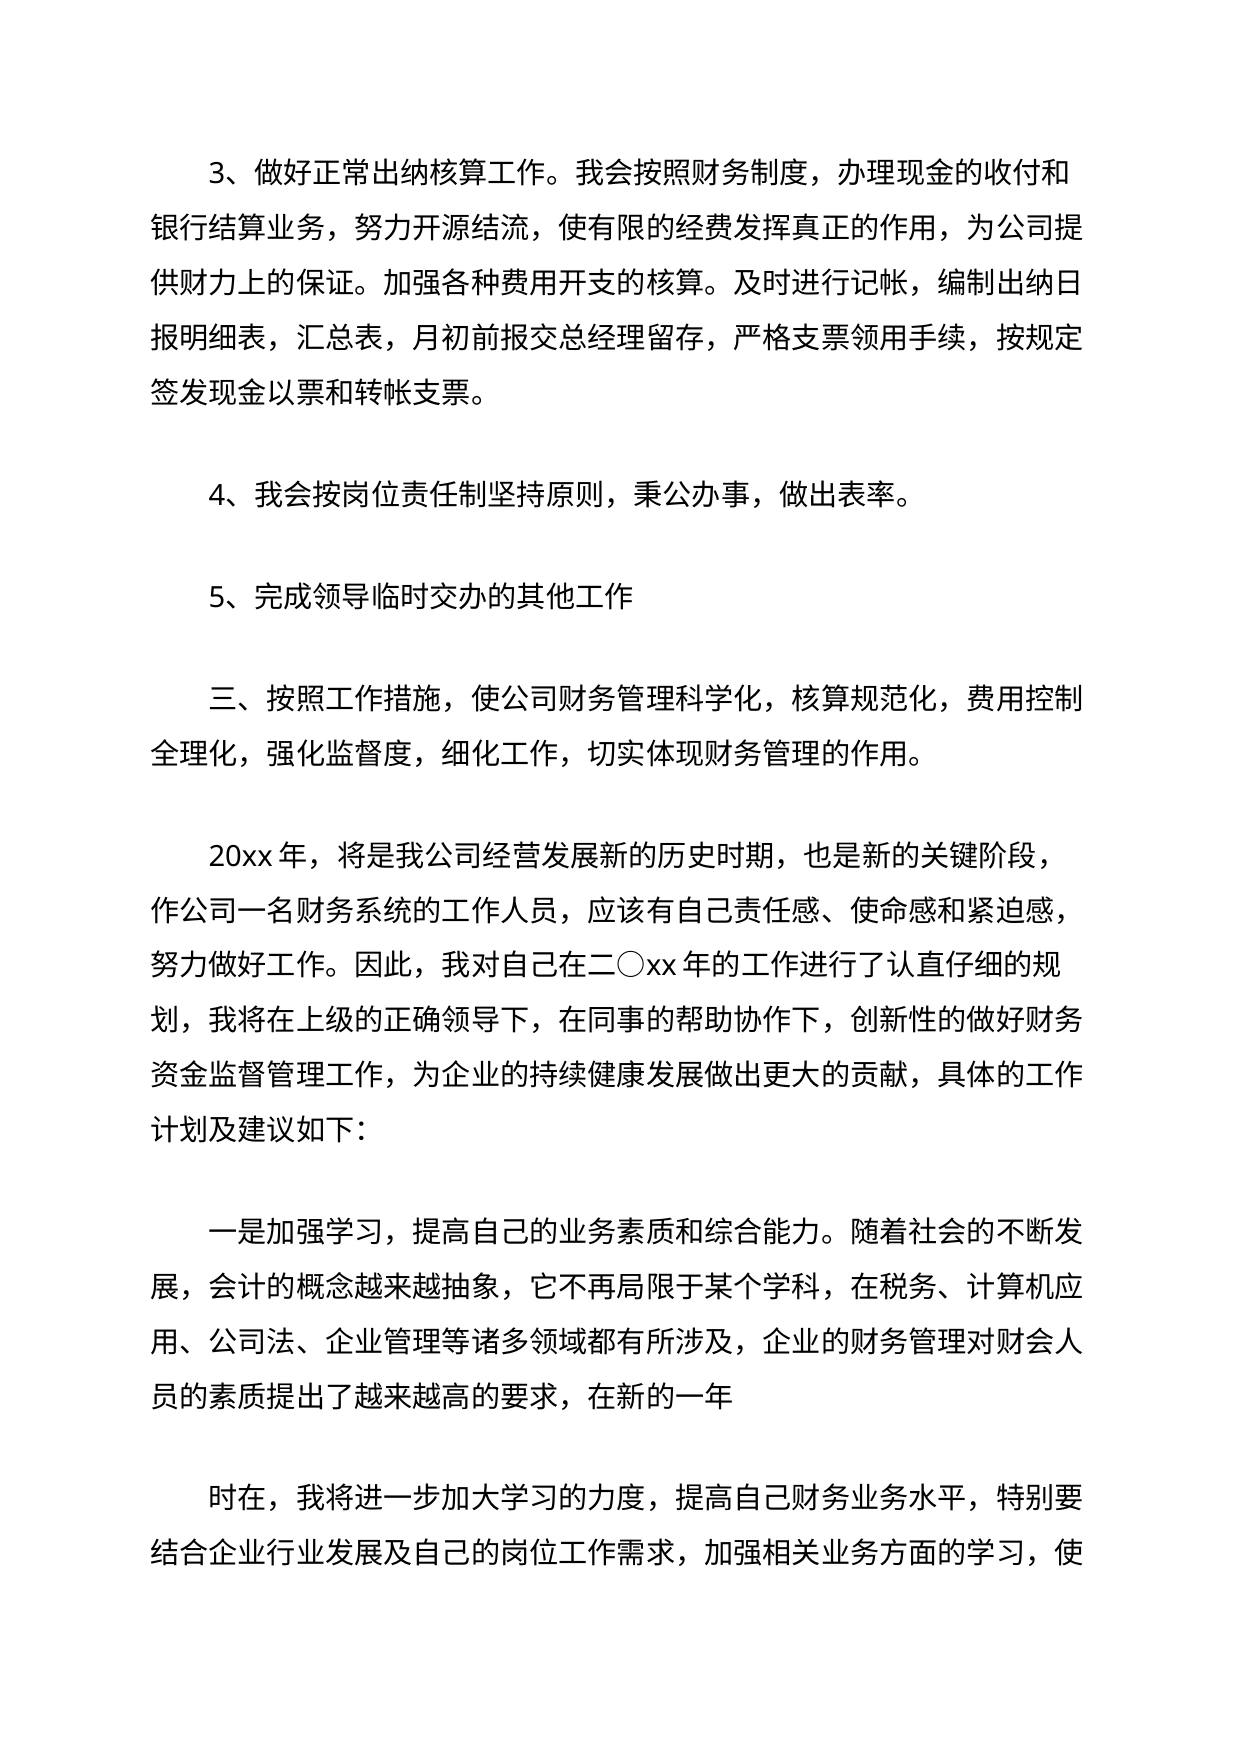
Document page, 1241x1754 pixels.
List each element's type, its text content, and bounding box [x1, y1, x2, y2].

text 4、我会按岗位责任制坚持原则，秉公办事，做出表率。 [150, 471, 1090, 514]
text 3、做好正常出纳核算工作。我会按照财务制度，办理现金的收付和银行结算业务，努力开源结流，使有限的经费发挥真正的作用，为公司提供财力上的保证。加强各种费用开支的核算。及时进行记帐，编制出纳日报明细表，汇总表，月初前报交总经理留存，严格支票领用手续，按规定签发现金以票和转帐支票。 [150, 150, 1090, 412]
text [150, 1475, 1090, 1572]
text 三、按照工作措施，使公司财务管理科学化，核算规范化，费用控制全理化，强化监督度，细化工作，切实体现财务管理的作用。 [150, 675, 1090, 773]
text 一是加强学习，提高自己的业务素质和综合能力。随着社会的不断发展，会计的概念越来越抽象，它不再局限于某个学科，在税务、计算机应用、公司法、企业管理等诸多领域都有所涉及，企业的财务管理对财会人员的素质提出了越来越高的要求，在新的一年 [150, 1208, 1090, 1416]
text 5、完成领导临时交办的其他工作 [150, 573, 1090, 616]
text 20xx年，将是我公司经营发展新的历史时期，也是新的关键阶段，作公司一名财务系统的工作人员，应该有自己责任感、使命感和紧迫感，努力做好工作。因此，我对自己在二○xx年的工作进行了认直仔细的规划，我将在上级的正确领导下，在同事的帮助协作下，创新性的做好财务资金监督管理工作，为企业的持续健康发展做出更大的贡献，具体的工作计划及建议如下： [150, 832, 1090, 1149]
